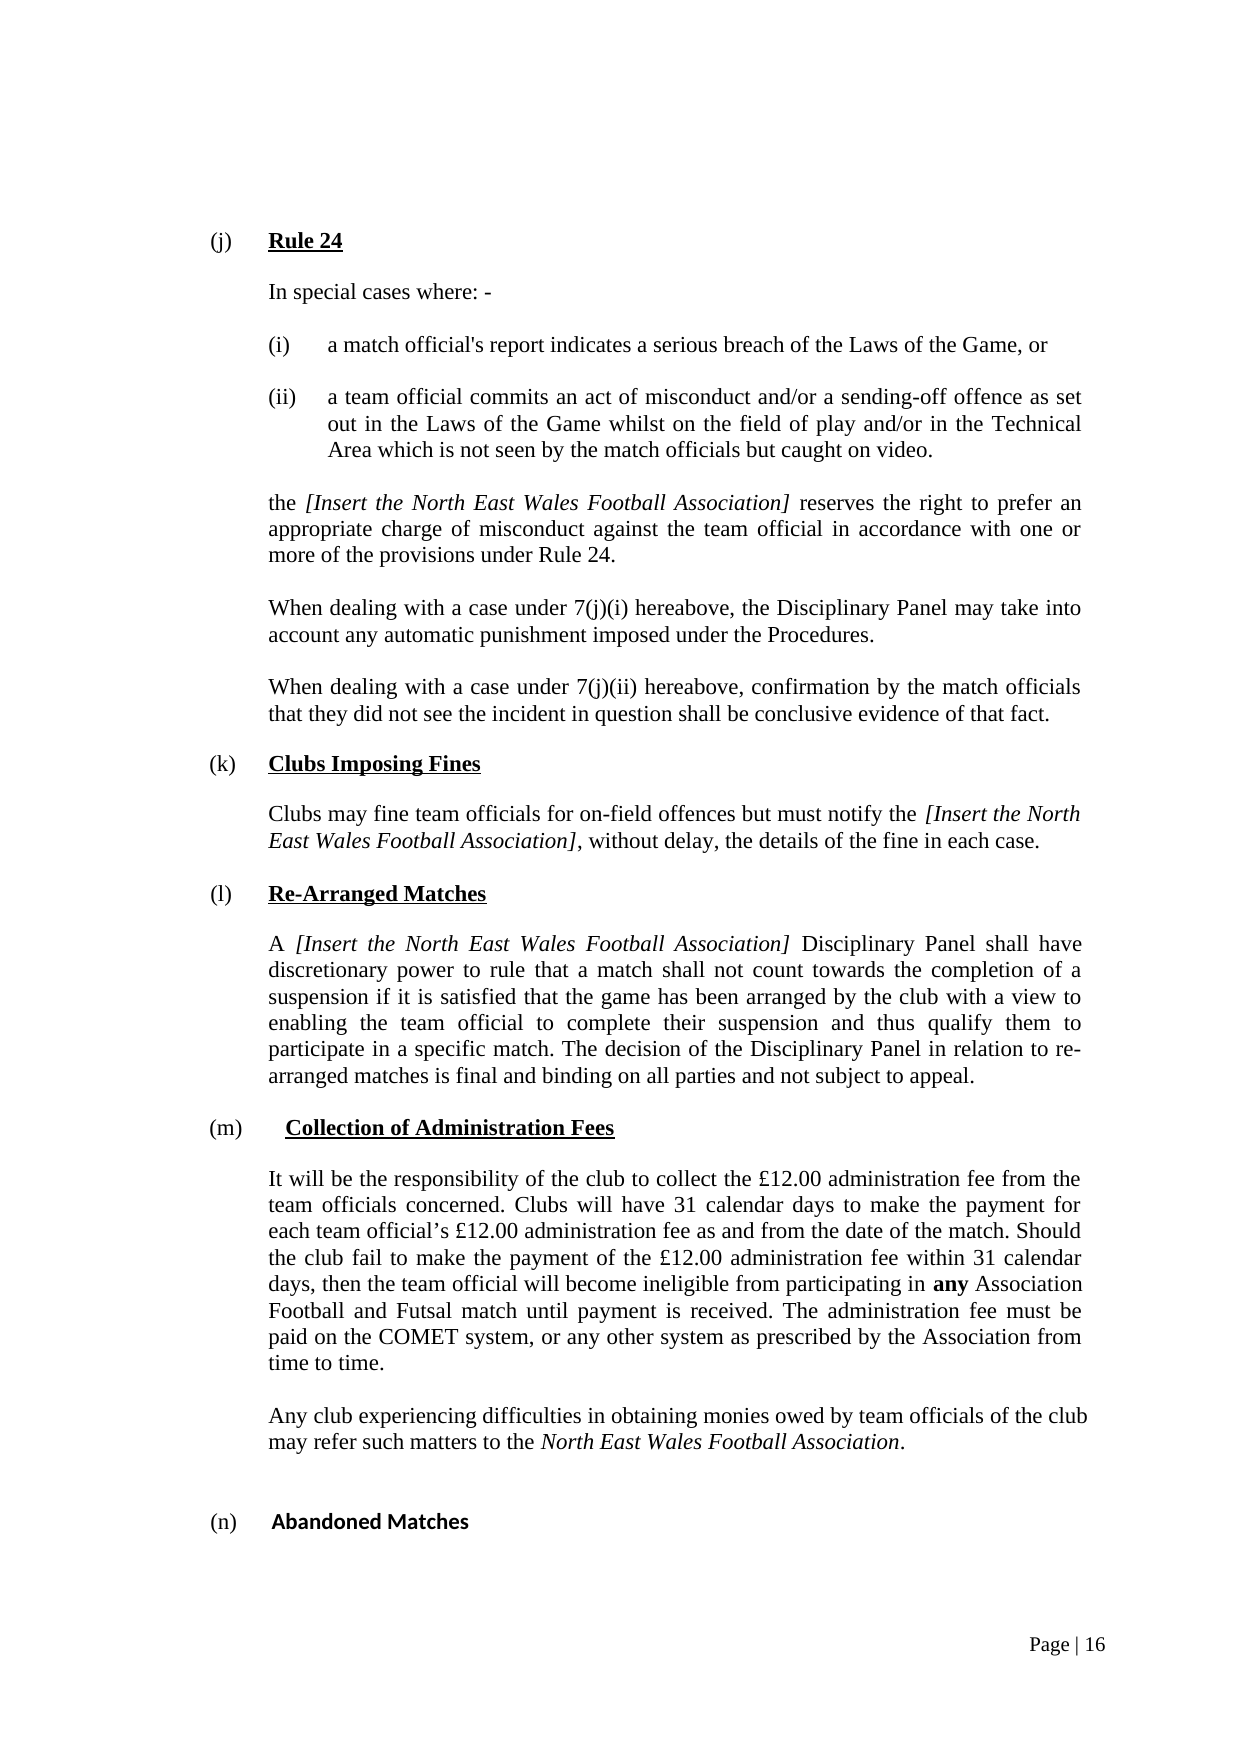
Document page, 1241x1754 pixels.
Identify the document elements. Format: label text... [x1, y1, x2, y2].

text the [Insert the North East Wales Football Association] reserves the right to prefer an appropriate charge of misconduct against the team official in accordance with one or more of the provisions under Rule 24. [268, 489, 1083, 568]
text (ii) a team official commits an act of misconduct and/or a sending-off offence as set out in the Laws of the Game whilst on the field of play and/or in the Technical Area which is not seen by the match officials but caught on video. [268, 383, 1083, 462]
text Clubs may fine team officials for on-field offences but must notify the [Insert the North East Wales Football Association], without delay, the details of the fine in each case. [268, 801, 1083, 853]
text (l) Re-Arranged Matches [210, 879, 1083, 906]
text When dealing with a case under 7(j)(i) hereabove, the Disciplinary Panel may take into account any automatic punishment imposed under the Procedures. [268, 594, 1083, 647]
text (i) a match official's report indicates a serious breach of the Laws of the Game, or [268, 331, 1083, 357]
text (m) Collection of Administration Fees [209, 1114, 1083, 1141]
text It will be the responsibility of the club to collect the £12.00 administration fee from the team officials concerned. Clubs will have 31 calendar days to make the payment for each team official’s £12.00 administration fee as and from the date of the match. Should the club fail to make the payment of the £12.00 administration fee within 31 calendar days, then the team official will become ineligible from participating in any Association Football and Futsal match until payment is received. The administration fee must be paid on the COMET system, or any other system as prescribed by the Association from time to time. [268, 1165, 1083, 1376]
text (n) Abandoned Matches [210, 1507, 1105, 1536]
text (k) Clubs Imposing Fines [209, 750, 1083, 776]
text In special cases where: - [268, 278, 1083, 304]
text Any club experiencing difficulties in obtaining monies owed by team officials of the club may refer such matters to the North East Wales Football Association. [268, 1402, 1105, 1455]
text (j) Rule 24 [210, 228, 1083, 254]
text When dealing with a case under 7(j)(ii) hereabove, confirmation by the match officials that they did not see the incident in question shall be conclusive evidence of that fact. [268, 673, 1083, 726]
text A [Insert the North East Wales Football Association] Disciplinary Panel shall have discretionary power to rule that a match shall not count towards the completion of a suspension if it is satisfied that the game has been arranged by the club with a view to enabling the team official to complete their suspension and thus qualify them to participate in a specific match. The decision of the Disciplinary Panel in relation to re-arranged matches is final and binding on all parties and not subject to appeal. [268, 930, 1083, 1088]
